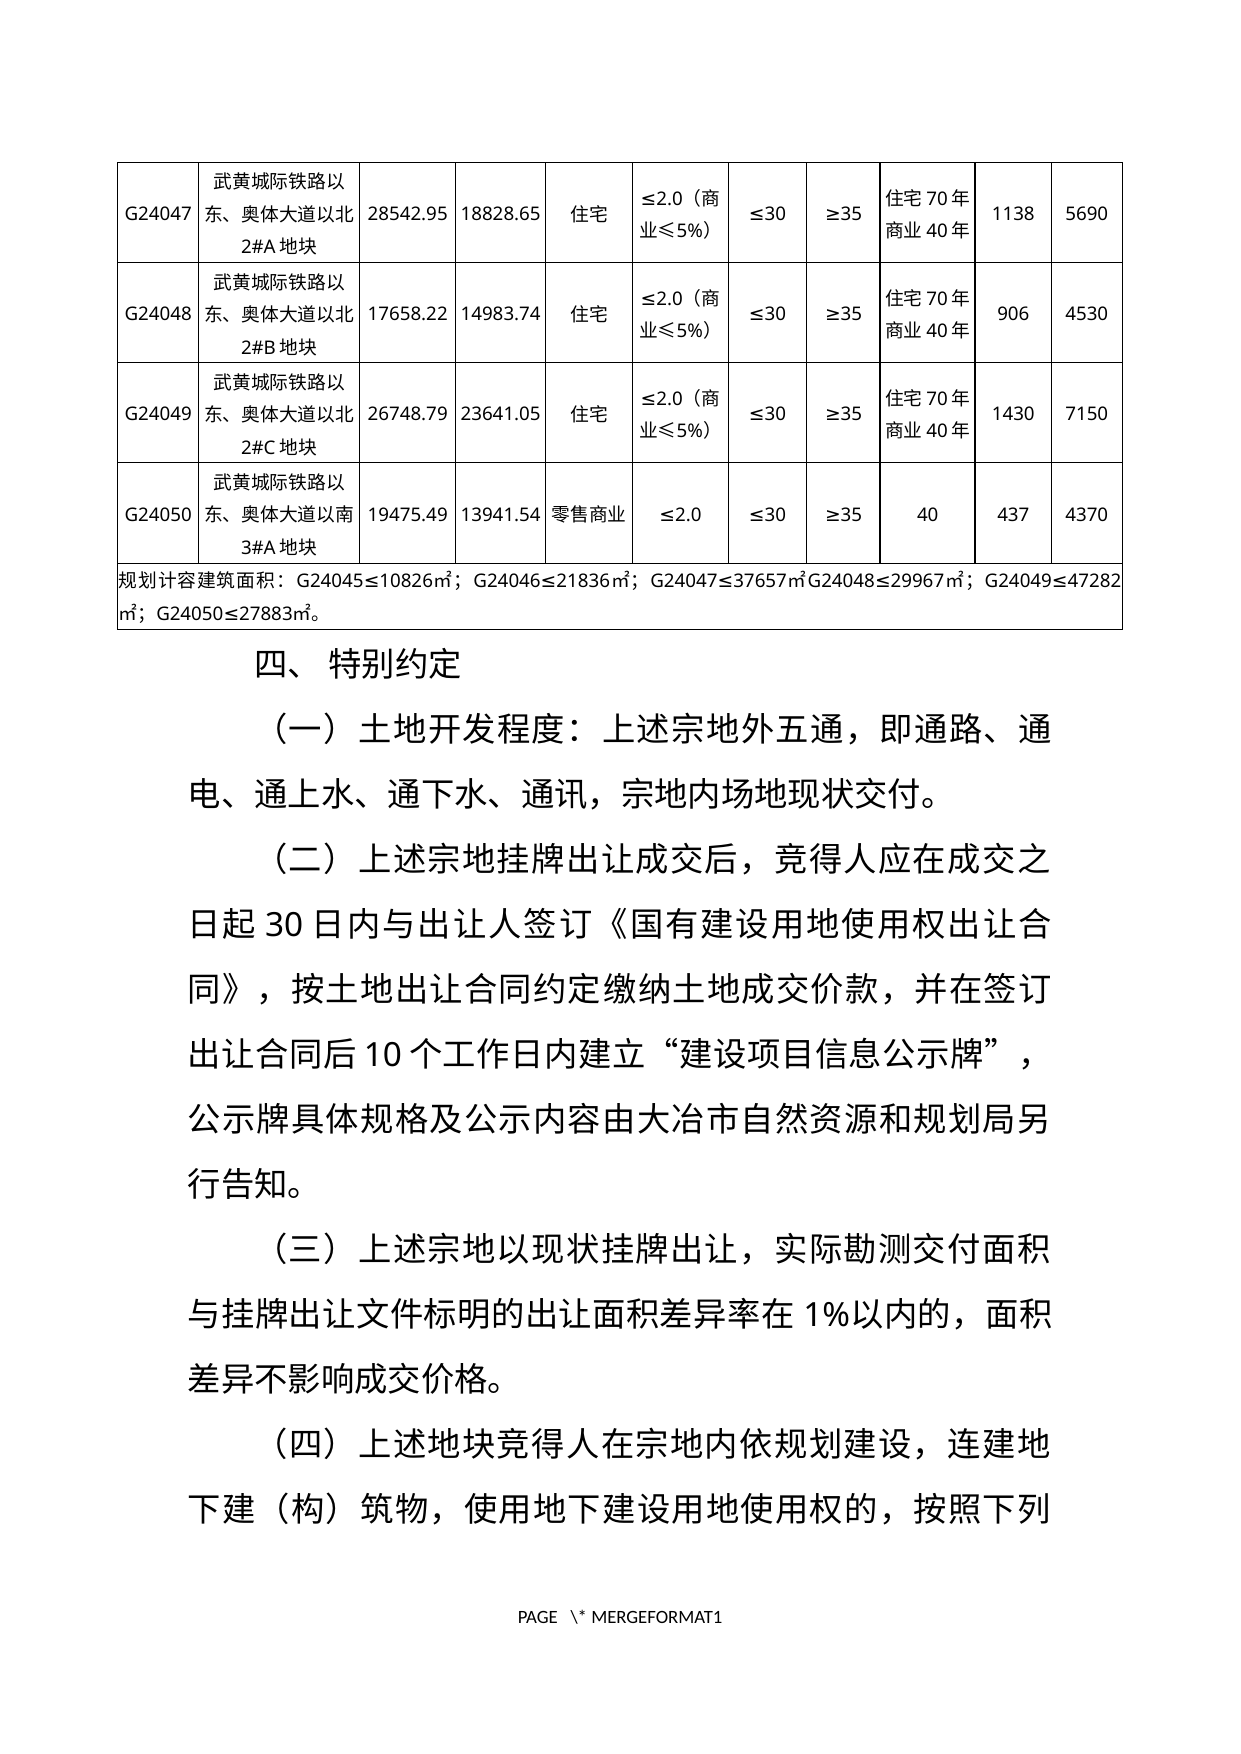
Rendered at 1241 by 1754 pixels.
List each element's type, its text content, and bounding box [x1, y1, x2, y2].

table_cell ≥35 [807, 463, 879, 562]
table_cell G24048 [118, 263, 198, 362]
table_cell 18828.65 [456, 163, 545, 262]
table_cell ≤30 [729, 163, 806, 262]
table_cell ≤30 [729, 263, 806, 362]
table_cell 武黄城际铁路以东、奥体大道以北2#C地块 [199, 363, 359, 462]
table_cell G24050 [118, 463, 198, 562]
table_cell 40 [881, 463, 974, 562]
table_cell ≤2.0（商业≤5%） [633, 163, 728, 262]
table_cell ≥35 [807, 163, 879, 262]
table_cell G24047 [118, 163, 198, 262]
table_cell 零售商业 [546, 463, 632, 562]
table_cell ≤2.0（商业≤5%） [633, 363, 728, 462]
table_cell ≤30 [729, 363, 806, 462]
table_cell 住宅 [546, 363, 632, 462]
table_cell ≤2.0（商业≤5%） [633, 263, 728, 362]
table_cell 26748.79 [360, 363, 455, 462]
table_cell 住宅 [546, 163, 632, 262]
table_cell 规划计容建筑面积：G24045≤10826㎡；G24046≤21836㎡；G24047≤37657㎡G24048≤29967㎡；G24049≤47282㎡；G24050≤27883㎡。 [118, 564, 1122, 628]
table_cell ≥35 [807, 263, 879, 362]
table_cell G24049 [118, 363, 198, 462]
table_cell 武黄城际铁路以东、奥体大道以北2#A地块 [199, 163, 359, 262]
text （二）上述宗地挂牌出让成交后，竞得人应在成交之日起30日内与出让人签订《国有建设用地使用权出让合同》，按土地出让合同约定缴纳土地成交价款，并在签订出让合同后10个工作日内建立“建设项目信息公示牌”，公示牌具体规格及公示内容由大冶市自然资源和规划局另行告知。 [187, 824, 1053, 1214]
table_cell 437 [976, 463, 1051, 562]
table_cell 23641.05 [456, 363, 545, 462]
table_cell 住宅70年 商业40年 [881, 363, 974, 462]
table_cell 906 [976, 263, 1051, 362]
table_cell 5690 [1052, 163, 1122, 262]
table_cell 4530 [1052, 263, 1122, 362]
table_cell 17658.22 [360, 263, 455, 362]
table_cell ≥35 [807, 363, 879, 462]
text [187, 1409, 1053, 1539]
table_cell 28542.95 [360, 163, 455, 262]
table_cell 13941.54 [456, 463, 545, 562]
table_cell 住宅 [546, 263, 632, 362]
text 四、 特别约定 [187, 630, 1053, 694]
table_cell 1138 [976, 163, 1051, 262]
table_cell 7150 [1052, 363, 1122, 462]
table_cell 武黄城际铁路以东、奥体大道以北2#B地块 [199, 263, 359, 362]
table_cell ≤30 [729, 463, 806, 562]
table_cell 1430 [976, 363, 1051, 462]
text （三）上述宗地以现状挂牌出让，实际勘测交付面积与挂牌出让文件标明的出让面积差异率在1%以内的，面积差异不影响成交价格。 [187, 1214, 1053, 1409]
table_cell 19475.49 [360, 463, 455, 562]
table_cell 14983.74 [456, 263, 545, 362]
table_cell 武黄城际铁路以东、奥体大道以南3#A地块 [199, 463, 359, 562]
table_cell 4370 [1052, 463, 1122, 562]
table_cell ≤2.0 [633, 463, 728, 562]
text （一）土地开发程度：上述宗地外五通，即通路、通电、通上水、通下水、通讯，宗地内场地现状交付。 [187, 694, 1053, 824]
table_cell 住宅70年 商业40年 [881, 263, 974, 362]
table_cell 住宅70年 商业40年 [881, 163, 974, 262]
